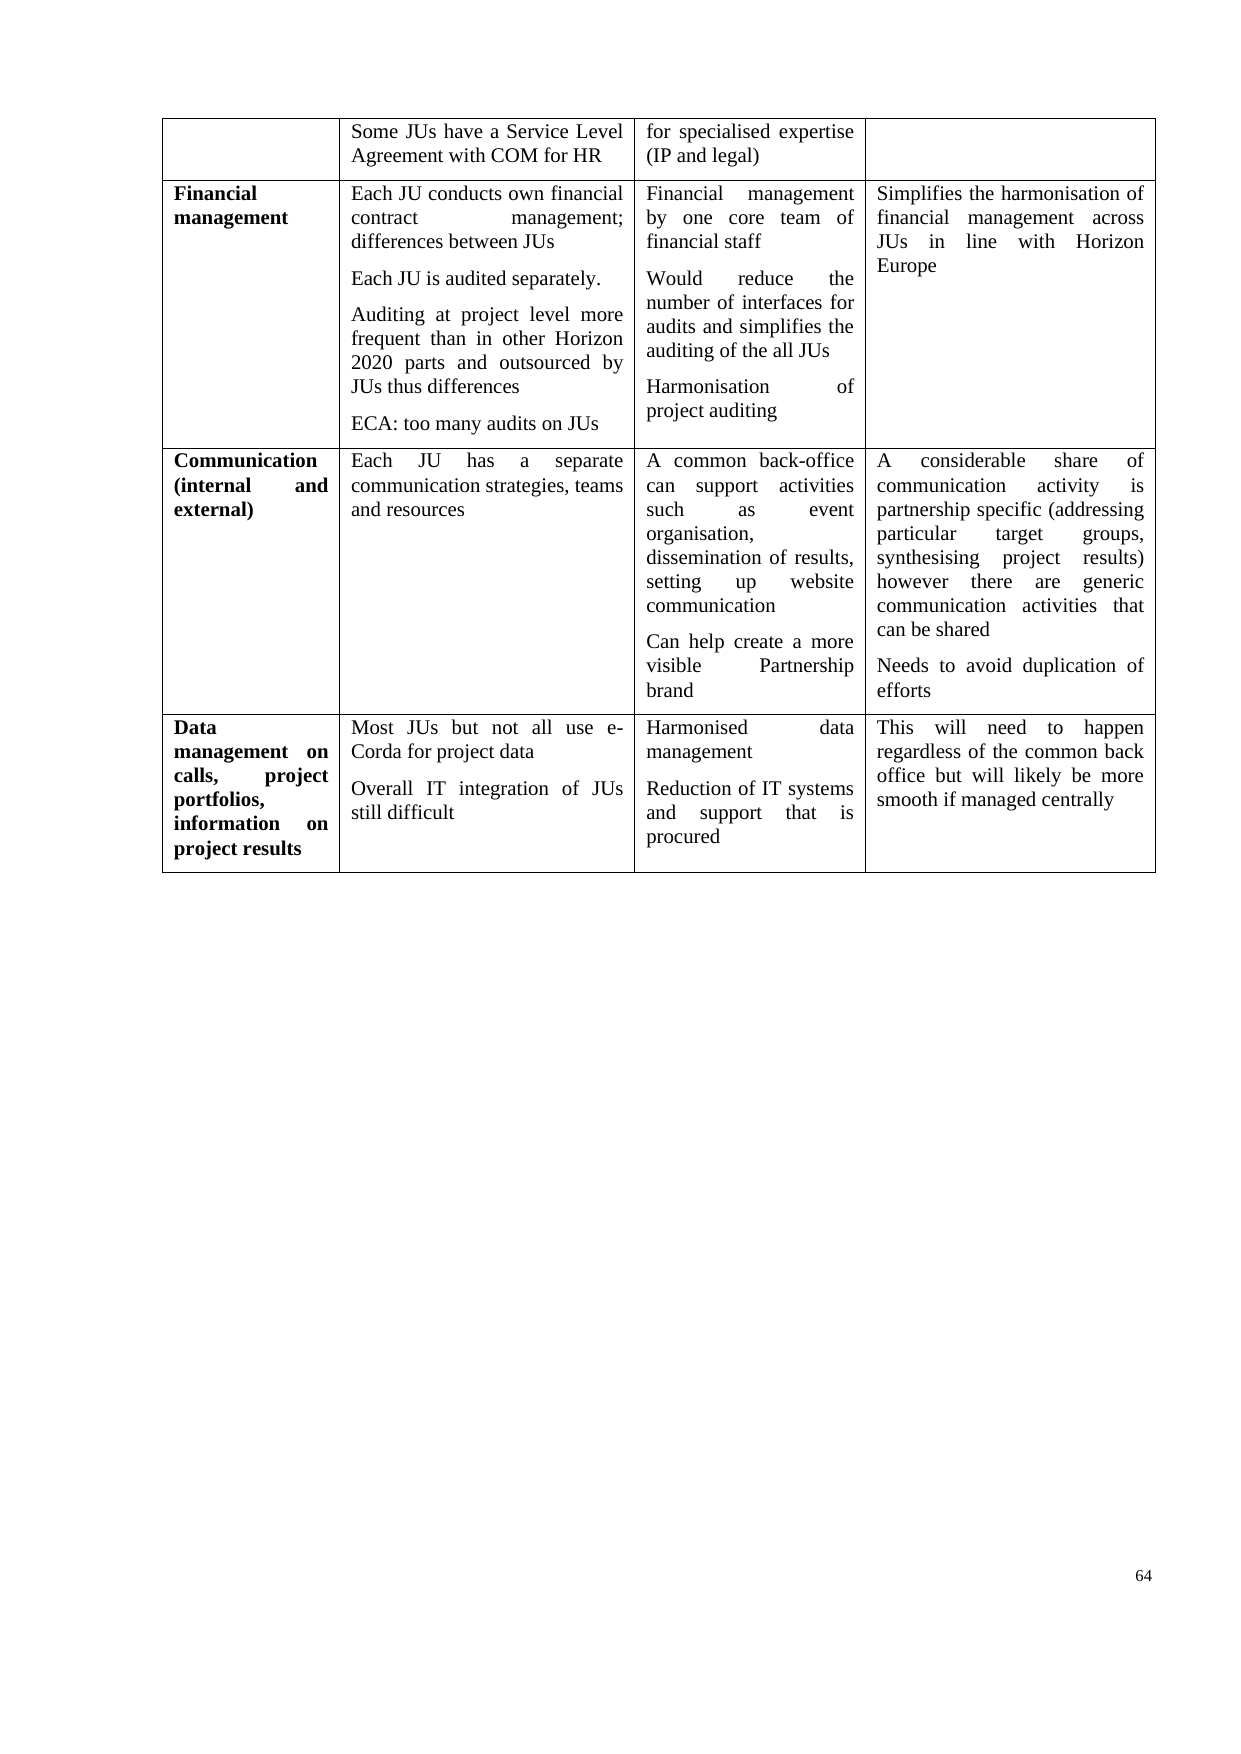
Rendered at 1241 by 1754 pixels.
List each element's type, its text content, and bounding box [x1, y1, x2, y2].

table_cell Most JUs but not all use e-Corda for project data Overall IT integration of JUs still difficult [340, 715, 634, 872]
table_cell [163, 119, 339, 180]
table_cell Harmonised data management Reduction of IT systems and support that is procured [635, 715, 865, 872]
table_cell Financial management [163, 181, 339, 447]
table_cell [340, 119, 634, 180]
table_cell Communication (internal and external) [163, 449, 339, 714]
table_cell Data management on calls, project portfolios, information on project results [163, 715, 339, 872]
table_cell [635, 119, 865, 180]
table_cell Financial management by one core team of financial staff Would reduce the number of interfaces for audits and simplifies the auditing of the all JUs Harmonisation of project auditing [635, 181, 865, 447]
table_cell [866, 119, 1155, 180]
table_cell Simplifies the harmonisation of financial management across JUs in line with Horizon Europe [866, 181, 1155, 447]
table_cell This will need to happen regardless of the common back office but will likely be more smooth if managed centrally [866, 715, 1155, 872]
table_cell Each JU has a separate communication strategies, teams and resources [340, 449, 634, 714]
table_cell A common back-office can support activities such as event organisation, dissemination of results, setting up website communication Can help create a more visible Partnership brand [635, 449, 865, 714]
table_cell A considerable share of communication activity is partnership specific (addressing particular target groups, synthesising project results) however there are generic communication activities that can be shared Needs to avoid duplication of efforts [866, 449, 1155, 714]
table_cell Each JU conducts own financial contract management; differences between JUs Each JU is audited separately. Auditing at project level more frequent than in other Horizon 2020 parts and outsourced by JUs thus differences ECA: too many audits on JUs [340, 181, 634, 447]
